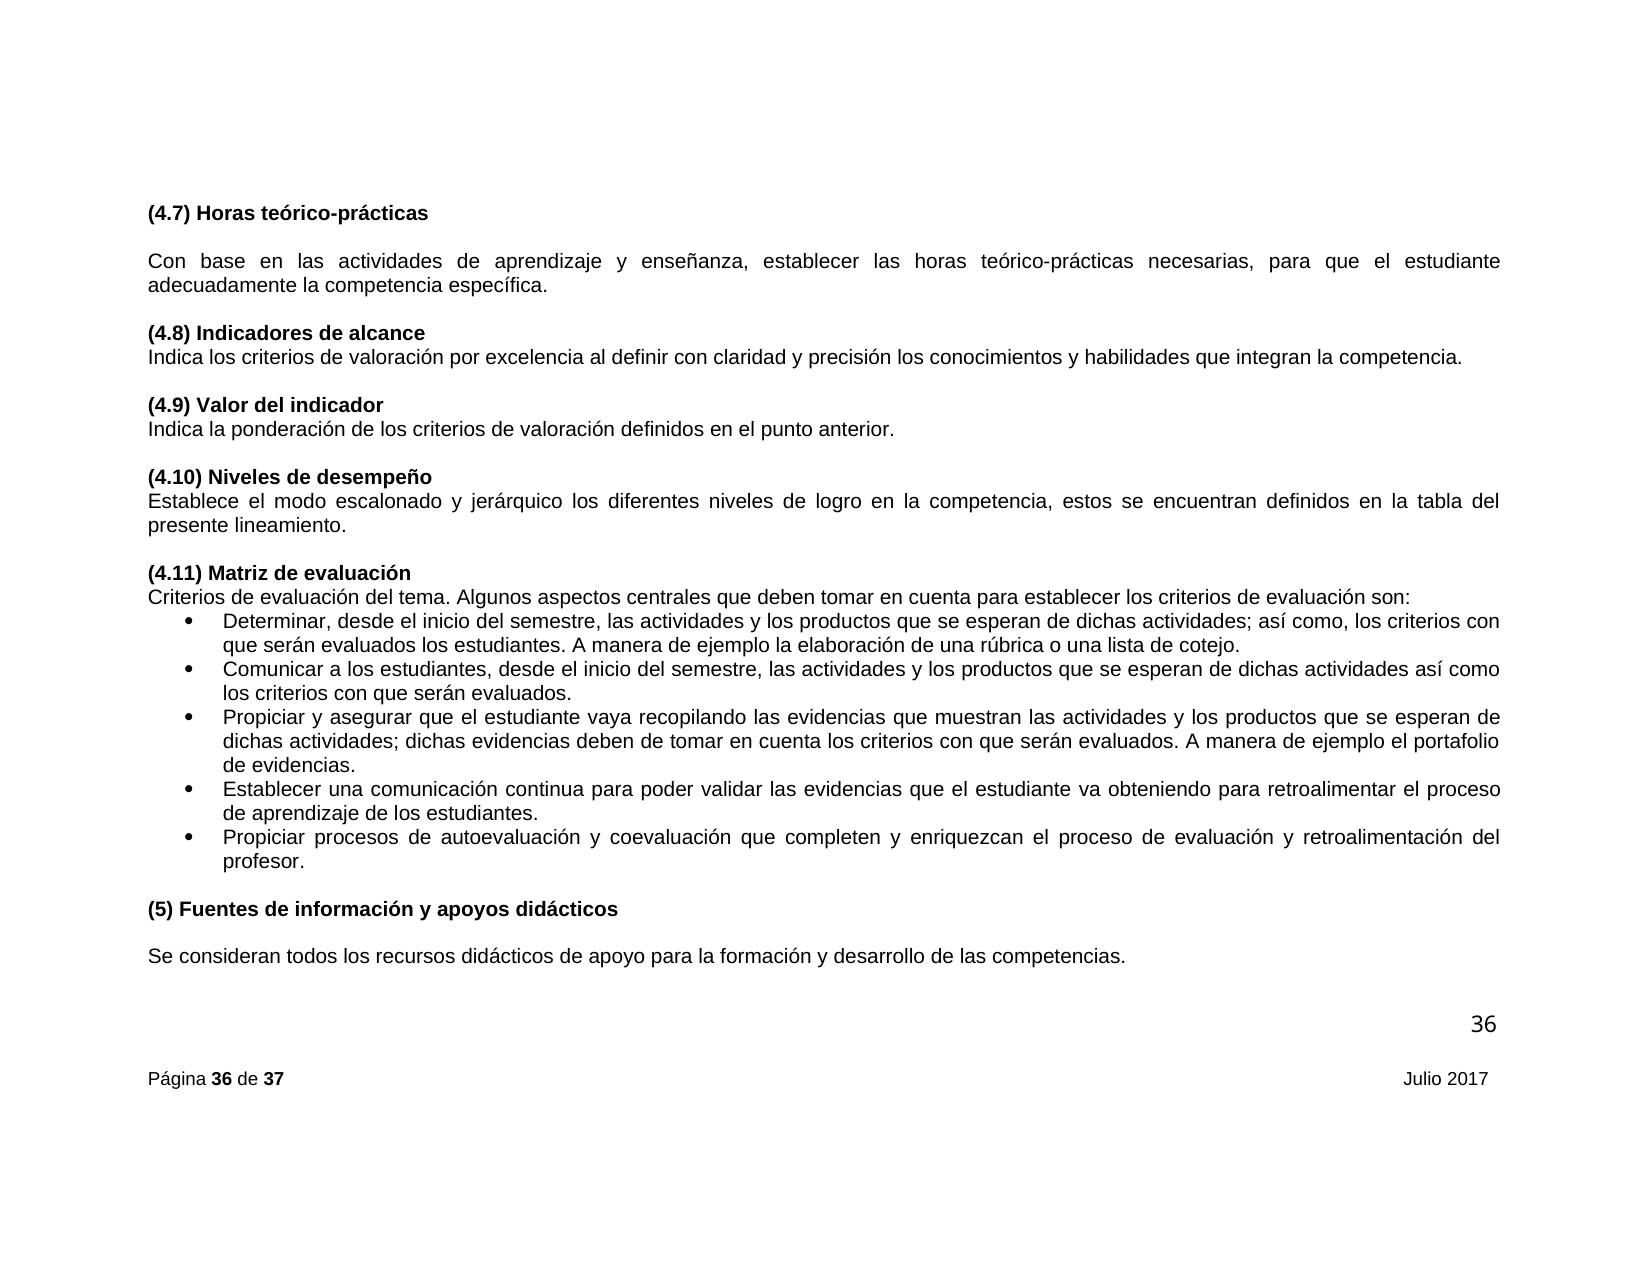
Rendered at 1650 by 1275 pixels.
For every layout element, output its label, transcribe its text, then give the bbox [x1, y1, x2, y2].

text (4.7) Horas teórico-prácticas [148, 201, 1502, 225]
text Establece el modo escalonado y jerárquico los diferentes niveles de logro en la competencia, estos se encuentran definidos en la tabla del presente lineamiento. [148, 489, 1502, 537]
text Con base en las actividades de aprendizaje y enseñanza, establecer las horas teórico-prácticas necesarias, para que el estudiante adecuadamente la competencia específica. [148, 249, 1502, 297]
text (4.10) Niveles de desempeño [148, 465, 1502, 489]
text (4.9) Valor del indicador [148, 393, 1502, 417]
list Comunicar a los estudiantes, desde el inicio del semestre, las actividades y los productos que se esperan de dichas actividades así como los criterios con que serán evaluados. [185, 656, 1502, 704]
text Indica la ponderación de los criterios de valoración definidos en el punto anterior. [148, 417, 1502, 441]
list Determinar, desde el inicio del semestre, las actividades y los productos que se esperan de dichas actividades; así como, los criterios con que serán evaluados los estudiantes. A manera de ejemplo la elaboración de una rúbrica o una lista de cotejo. [185, 608, 1502, 656]
text Se consideran todos los recursos didácticos de apoyo para la formación y desarrollo de las competencias. [148, 944, 1502, 968]
text (4.8) Indicadores de alcance [148, 321, 1502, 345]
list Establecer una comunicación continua para poder validar las evidencias que el estudiante va obteniendo para retroalimentar el proceso de aprendizaje de los estudiantes. [185, 776, 1502, 824]
text Indica los criterios de valoración por excelencia al definir con claridad y precisión los conocimientos y habilidades que integran la competencia. [148, 345, 1502, 369]
text (4.11) Matriz de evaluación [148, 561, 1502, 584]
list Propiciar y asegurar que el estudiante vaya recopilando las evidencias que muestran las actividades y los productos que se esperan de dichas actividades; dichas evidencias deben de tomar en cuenta los criterios con que serán evaluados. A manera de ejemplo el portafolio de evidencias. [185, 704, 1502, 776]
list Propiciar procesos de autoevaluación y coevaluación que completen y enriquezcan el proceso de evaluación y retroalimentación del profesor. [185, 824, 1502, 872]
text Criterios de evaluación del tema. Algunos aspectos centrales que deben tomar en cuenta para establecer los criterios de evaluación son: [148, 584, 1502, 608]
text (5) Fuentes de información y apoyos didácticos [148, 896, 1502, 920]
